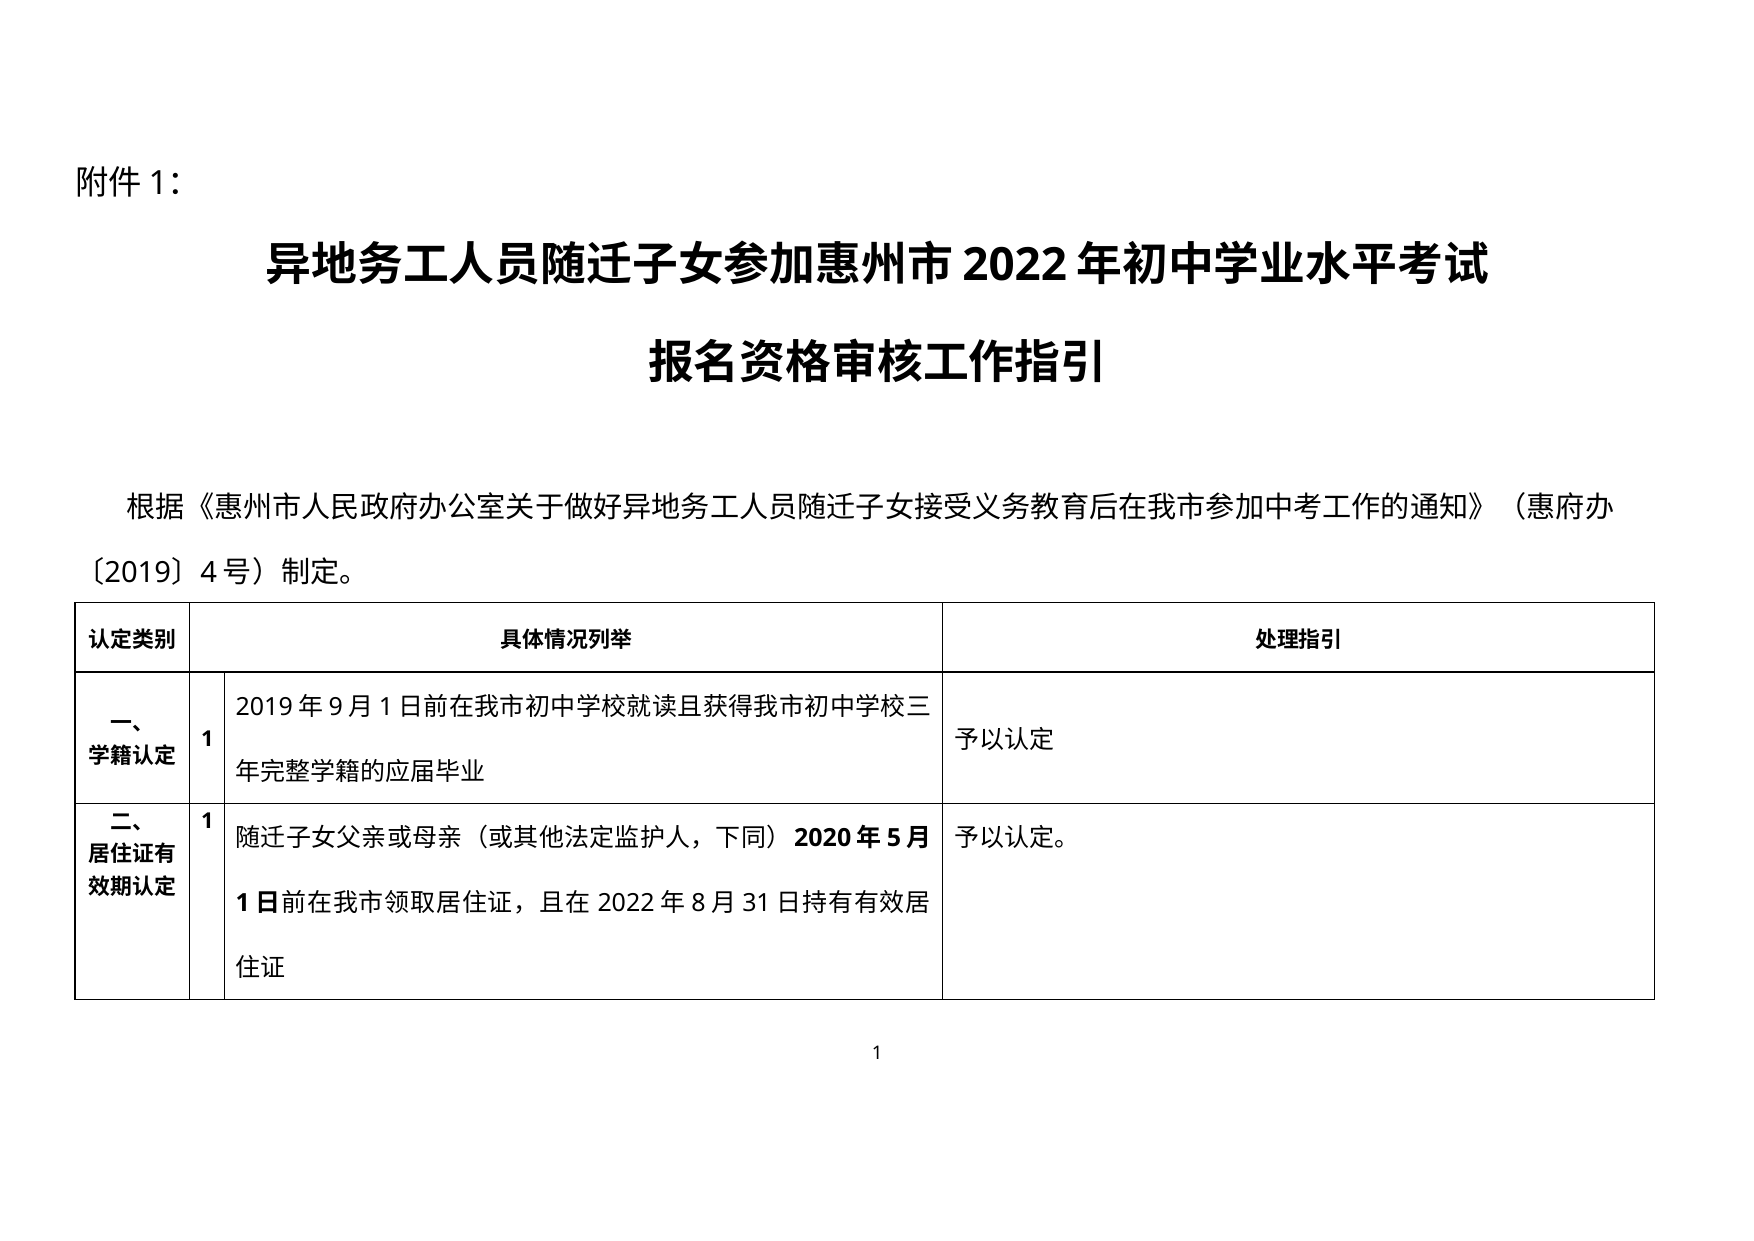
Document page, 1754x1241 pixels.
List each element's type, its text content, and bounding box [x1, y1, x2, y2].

table_cell 1 [190, 673, 224, 802]
text 根据《惠州市人民政府办公室关于做好异地务工人员随迁子女接受义务教育后在我市参加中考工作的通知》（惠府办〔2019〕4号）制定。 [75, 472, 1679, 602]
text 报名资格审核工作指引 [75, 310, 1679, 407]
table_cell 一、 学籍认定 [76, 673, 189, 802]
table_cell 二、 居住证有效期认定 [76, 804, 189, 998]
text 附件1： [75, 147, 1679, 212]
table_cell 1 [190, 804, 224, 998]
table_header 认定类别 [76, 603, 189, 671]
table_cell 予以认定 [943, 673, 1654, 802]
table_cell 2019年9月1日前在我市初中学校就读且获得我市初中学校三年完整学籍的应届毕业 [225, 673, 942, 802]
table_cell 予以认定。 [943, 804, 1654, 998]
table_cell 随迁子女父亲或母亲（或其他法定监护人，下同）2020年5月1日前在我市领取居住证，且在2022年8月31日持有有效居住证 [225, 804, 942, 998]
table_header 具体情况列举 [190, 603, 942, 671]
text 异地务工人员随迁子女参加惠州市2022年初中学业水平考试 [75, 212, 1679, 310]
table_header 处理指引 [943, 603, 1654, 671]
